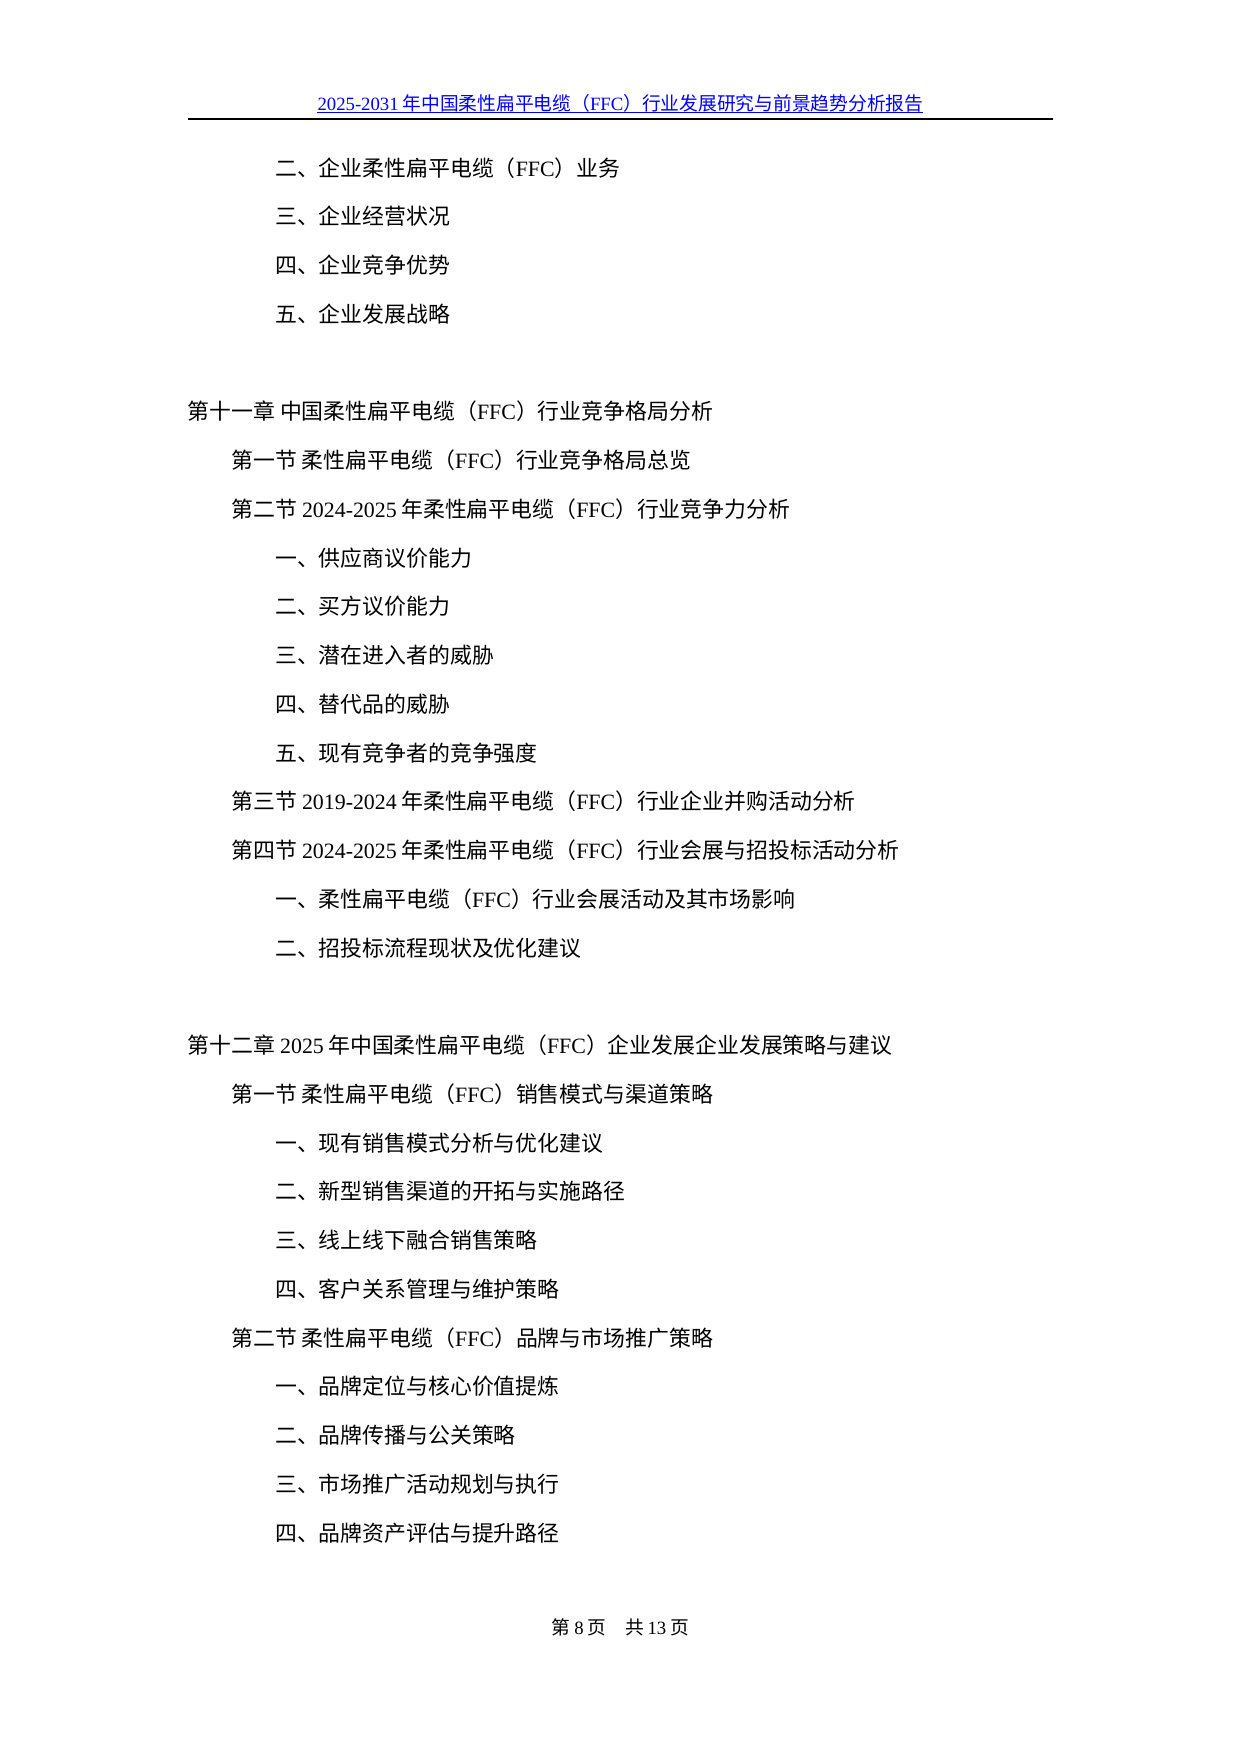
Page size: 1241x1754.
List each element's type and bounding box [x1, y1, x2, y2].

text [187, 150, 1053, 1548]
